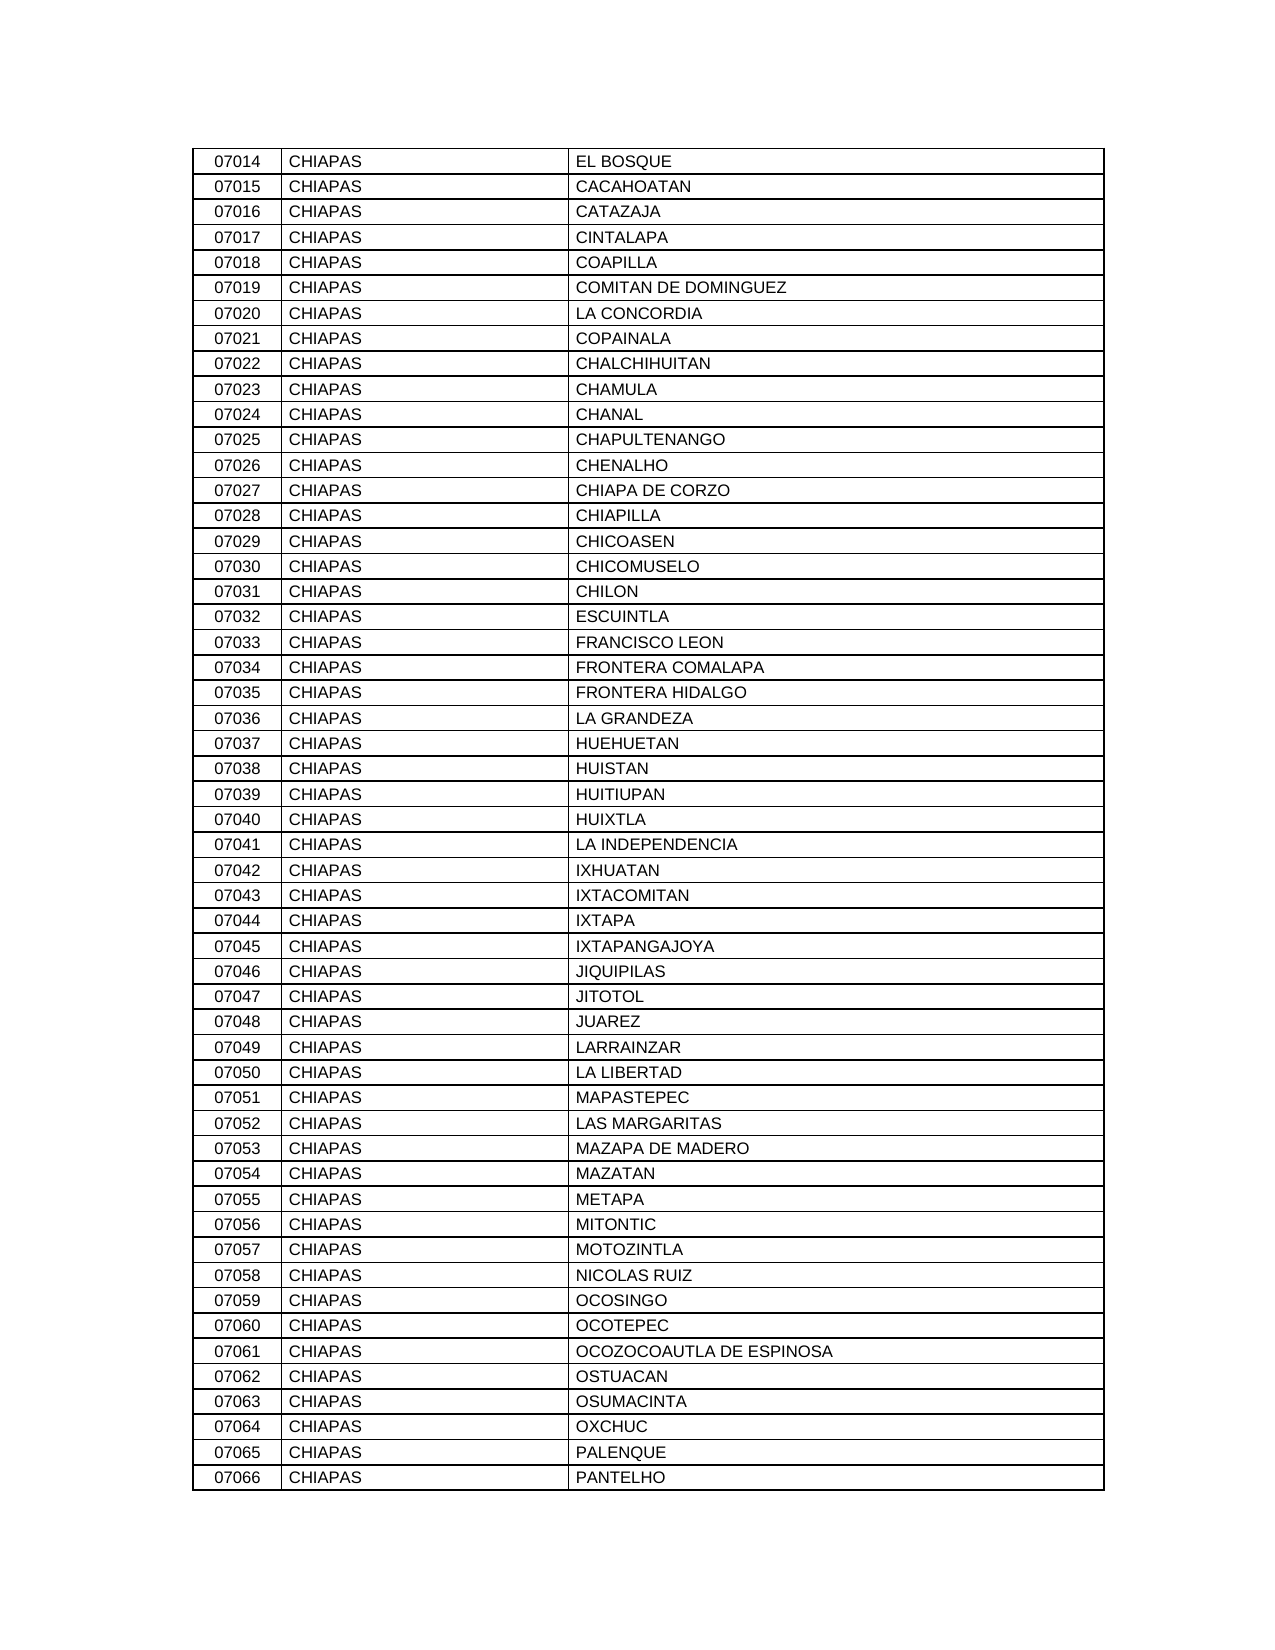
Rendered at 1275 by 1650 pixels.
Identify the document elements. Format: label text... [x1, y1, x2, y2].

table_cell CHIAPAS [282, 1390, 568, 1413]
table_cell 07052 [194, 1111, 281, 1135]
table_cell 07054 [194, 1162, 281, 1185]
table_cell ESCUINTLA [569, 605, 1103, 628]
table_cell CHIAPA DE CORZO [569, 478, 1103, 502]
table_cell 07026 [194, 453, 281, 477]
table_cell CHIAPAS [282, 1466, 568, 1489]
table_cell 07063 [194, 1390, 281, 1413]
table_cell CHIAPAS [282, 833, 568, 856]
table_cell 07051 [194, 1086, 281, 1109]
table_cell CHIAPAS [282, 1263, 568, 1287]
table_cell 07039 [194, 782, 281, 806]
table_cell MAZATAN [569, 1162, 1103, 1185]
table_cell OSTUACAN [569, 1364, 1103, 1388]
table_cell JIQUIPILAS [569, 959, 1103, 983]
table_cell COAPILLA [569, 251, 1103, 274]
table_cell [569, 833, 1103, 856]
table_cell CHIAPAS [282, 175, 568, 198]
table_cell CHIAPAS [282, 985, 568, 1008]
table_cell 07056 [194, 1212, 281, 1236]
table_cell CHIAPAS [282, 554, 568, 578]
table_cell PALENQUE [569, 1440, 1103, 1464]
table_cell HUITIUPAN [569, 782, 1103, 806]
table_cell IXTAPANGAJOYA [569, 934, 1103, 958]
table_cell 07036 [194, 706, 281, 730]
table_cell METAPA [569, 1187, 1103, 1211]
table_cell 07066 [194, 1466, 281, 1489]
table_cell 07041 [194, 833, 281, 856]
table_cell CHICOASEN [569, 529, 1103, 553]
table_cell CHIAPAS [282, 352, 568, 375]
table_cell 07050 [194, 1061, 281, 1084]
table_cell 07034 [194, 656, 281, 679]
table_cell IXTAPA [569, 909, 1103, 932]
table_cell 07059 [194, 1288, 281, 1312]
table_cell CHAPULTENANGO [569, 428, 1103, 451]
table_cell 07022 [194, 352, 281, 375]
table_cell CHENALHO [569, 453, 1103, 477]
table_cell 07031 [194, 580, 281, 603]
table_cell 07033 [194, 630, 281, 654]
table_cell CHIAPAS [282, 326, 568, 350]
table_cell 07029 [194, 529, 281, 553]
table_cell NICOLAS RUIZ [569, 1263, 1103, 1287]
table_cell CATAZAJA [569, 200, 1103, 223]
table_cell 07021 [194, 326, 281, 350]
table_cell IXHUATAN [569, 858, 1103, 882]
table_cell FRONTERA HIDALGO [569, 681, 1103, 704]
table_cell 07064 [194, 1415, 281, 1438]
table_cell 07065 [194, 1440, 281, 1464]
table_cell CHIAPILLA [569, 504, 1103, 527]
table_cell 07023 [194, 377, 281, 401]
table_cell FRANCISCO LEON [569, 630, 1103, 654]
table_cell CHIAPAS [282, 1238, 568, 1261]
table_cell 07057 [194, 1238, 281, 1261]
table_cell FRONTERA COMALAPA [569, 656, 1103, 679]
table_cell CHIAPAS [282, 529, 568, 553]
table_cell MOTOZINTLA [569, 1238, 1103, 1261]
table_cell 07062 [194, 1364, 281, 1388]
table_cell CHIAPAS [282, 1061, 568, 1084]
table_cell CHIAPAS [282, 276, 568, 299]
table_cell CHIAPAS [282, 1440, 568, 1464]
table_cell 07046 [194, 959, 281, 983]
table_cell CHIAPAS [282, 1212, 568, 1236]
table_cell CHIAPAS [282, 630, 568, 654]
table_cell 07053 [194, 1136, 281, 1160]
table_cell 07047 [194, 985, 281, 1008]
table_cell OXCHUC [569, 1415, 1103, 1438]
table_cell CHIAPAS [282, 782, 568, 806]
table_cell 07042 [194, 858, 281, 882]
table_cell LAS MARGARITAS [569, 1111, 1103, 1135]
table_cell 07045 [194, 934, 281, 958]
table_cell CHIAPAS [282, 453, 568, 477]
table_cell 07049 [194, 1035, 281, 1059]
table_cell 07024 [194, 402, 281, 426]
table_cell CHIAPAS [282, 858, 568, 882]
table_cell CHIAPAS [282, 402, 568, 426]
table_cell CHIAPAS [282, 377, 568, 401]
table_cell CHIAPAS [282, 757, 568, 780]
table_cell CHIAPAS [282, 706, 568, 730]
table_cell CHIAPAS [282, 1364, 568, 1388]
table_cell MAZAPA DE MADERO [569, 1136, 1103, 1160]
table_cell CHIAPAS [282, 681, 568, 704]
table_cell CHIAPAS [282, 909, 568, 932]
table_cell 07038 [194, 757, 281, 780]
table_cell CHICOMUSELO [569, 554, 1103, 578]
table_cell 07048 [194, 1010, 281, 1033]
table_cell 07055 [194, 1187, 281, 1211]
table_cell OSUMACINTA [569, 1390, 1103, 1413]
table_cell CHIAPAS [282, 883, 568, 907]
table_cell IXTACOMITAN [569, 883, 1103, 907]
table_cell 07061 [194, 1339, 281, 1363]
table_cell OCOZOCOAUTLA DE ESPINOSA [569, 1339, 1103, 1363]
table_cell CHIAPAS [282, 1415, 568, 1438]
table_cell 07018 [194, 251, 281, 274]
table_cell [569, 706, 1103, 730]
table_cell CHIAPAS [282, 1339, 568, 1363]
table_cell 07032 [194, 605, 281, 628]
table_cell CHIAPAS [282, 605, 568, 628]
table_cell 07028 [194, 504, 281, 527]
table_cell HUISTAN [569, 757, 1103, 780]
table_cell 07040 [194, 807, 281, 831]
table_cell CHIAPAS [282, 428, 568, 451]
table_cell CHIAPAS [282, 1086, 568, 1109]
table_cell EL BOSQUE [569, 149, 1103, 173]
table_cell CHIAPAS [282, 251, 568, 274]
table_cell CHIAPAS [282, 149, 568, 173]
table_cell 07044 [194, 909, 281, 932]
table_cell 07015 [194, 175, 281, 198]
table_cell 07027 [194, 478, 281, 502]
table_cell CHIAPAS [282, 504, 568, 527]
table_cell CHIAPAS [282, 1314, 568, 1337]
table_cell CHIAPAS [282, 959, 568, 983]
table_cell 07058 [194, 1263, 281, 1287]
table_cell CHIAPAS [282, 1111, 568, 1135]
table_cell CHIAPAS [282, 1010, 568, 1033]
table_cell CHIAPAS [282, 200, 568, 223]
table_cell 07017 [194, 225, 281, 249]
table_cell CHIAPAS [282, 1187, 568, 1211]
table_cell COPAINALA [569, 326, 1103, 350]
table_cell CHANAL [569, 402, 1103, 426]
table_cell OCOTEPEC [569, 1314, 1103, 1337]
table_cell LARRAINZAR [569, 1035, 1103, 1059]
table_cell CHALCHIHUITAN [569, 352, 1103, 375]
table_cell CHIAPAS [282, 807, 568, 831]
table_cell CHIAPAS [282, 731, 568, 755]
table_cell 07014 [194, 149, 281, 173]
table_cell JUAREZ [569, 1010, 1103, 1033]
table_cell CHIAPAS [282, 656, 568, 679]
table_cell 07030 [194, 554, 281, 578]
table_cell MITONTIC [569, 1212, 1103, 1236]
table_cell CHIAPAS [282, 1288, 568, 1312]
table_cell 07019 [194, 276, 281, 299]
table_cell CHIAPAS [282, 1136, 568, 1160]
table_cell 07037 [194, 731, 281, 755]
table_cell 07043 [194, 883, 281, 907]
table_cell CHIAPAS [282, 225, 568, 249]
table_cell MAPASTEPEC [569, 1086, 1103, 1109]
table_cell HUEHUETAN [569, 731, 1103, 755]
table_cell CHIAPAS [282, 934, 568, 958]
table_cell CHIAPAS [282, 580, 568, 603]
table_cell CHIAPAS [282, 301, 568, 325]
table_cell CACAHOATAN [569, 175, 1103, 198]
table_cell [569, 301, 1103, 325]
table_cell CHILON [569, 580, 1103, 603]
table_cell [569, 1061, 1103, 1084]
table_cell HUIXTLA [569, 807, 1103, 831]
table_cell 07035 [194, 681, 281, 704]
table_cell COMITAN DE DOMINGUEZ [569, 276, 1103, 299]
table_cell CHAMULA [569, 377, 1103, 401]
table_cell JITOTOL [569, 985, 1103, 1008]
table_cell 07025 [194, 428, 281, 451]
table_cell 07060 [194, 1314, 281, 1337]
table_cell OCOSINGO [569, 1288, 1103, 1312]
table_cell CHIAPAS [282, 1162, 568, 1185]
table_cell 07016 [194, 200, 281, 223]
table_cell PANTELHO [569, 1466, 1103, 1489]
table_cell CHIAPAS [282, 478, 568, 502]
table_cell 07020 [194, 301, 281, 325]
table_cell CINTALAPA [569, 225, 1103, 249]
table_cell CHIAPAS [282, 1035, 568, 1059]
